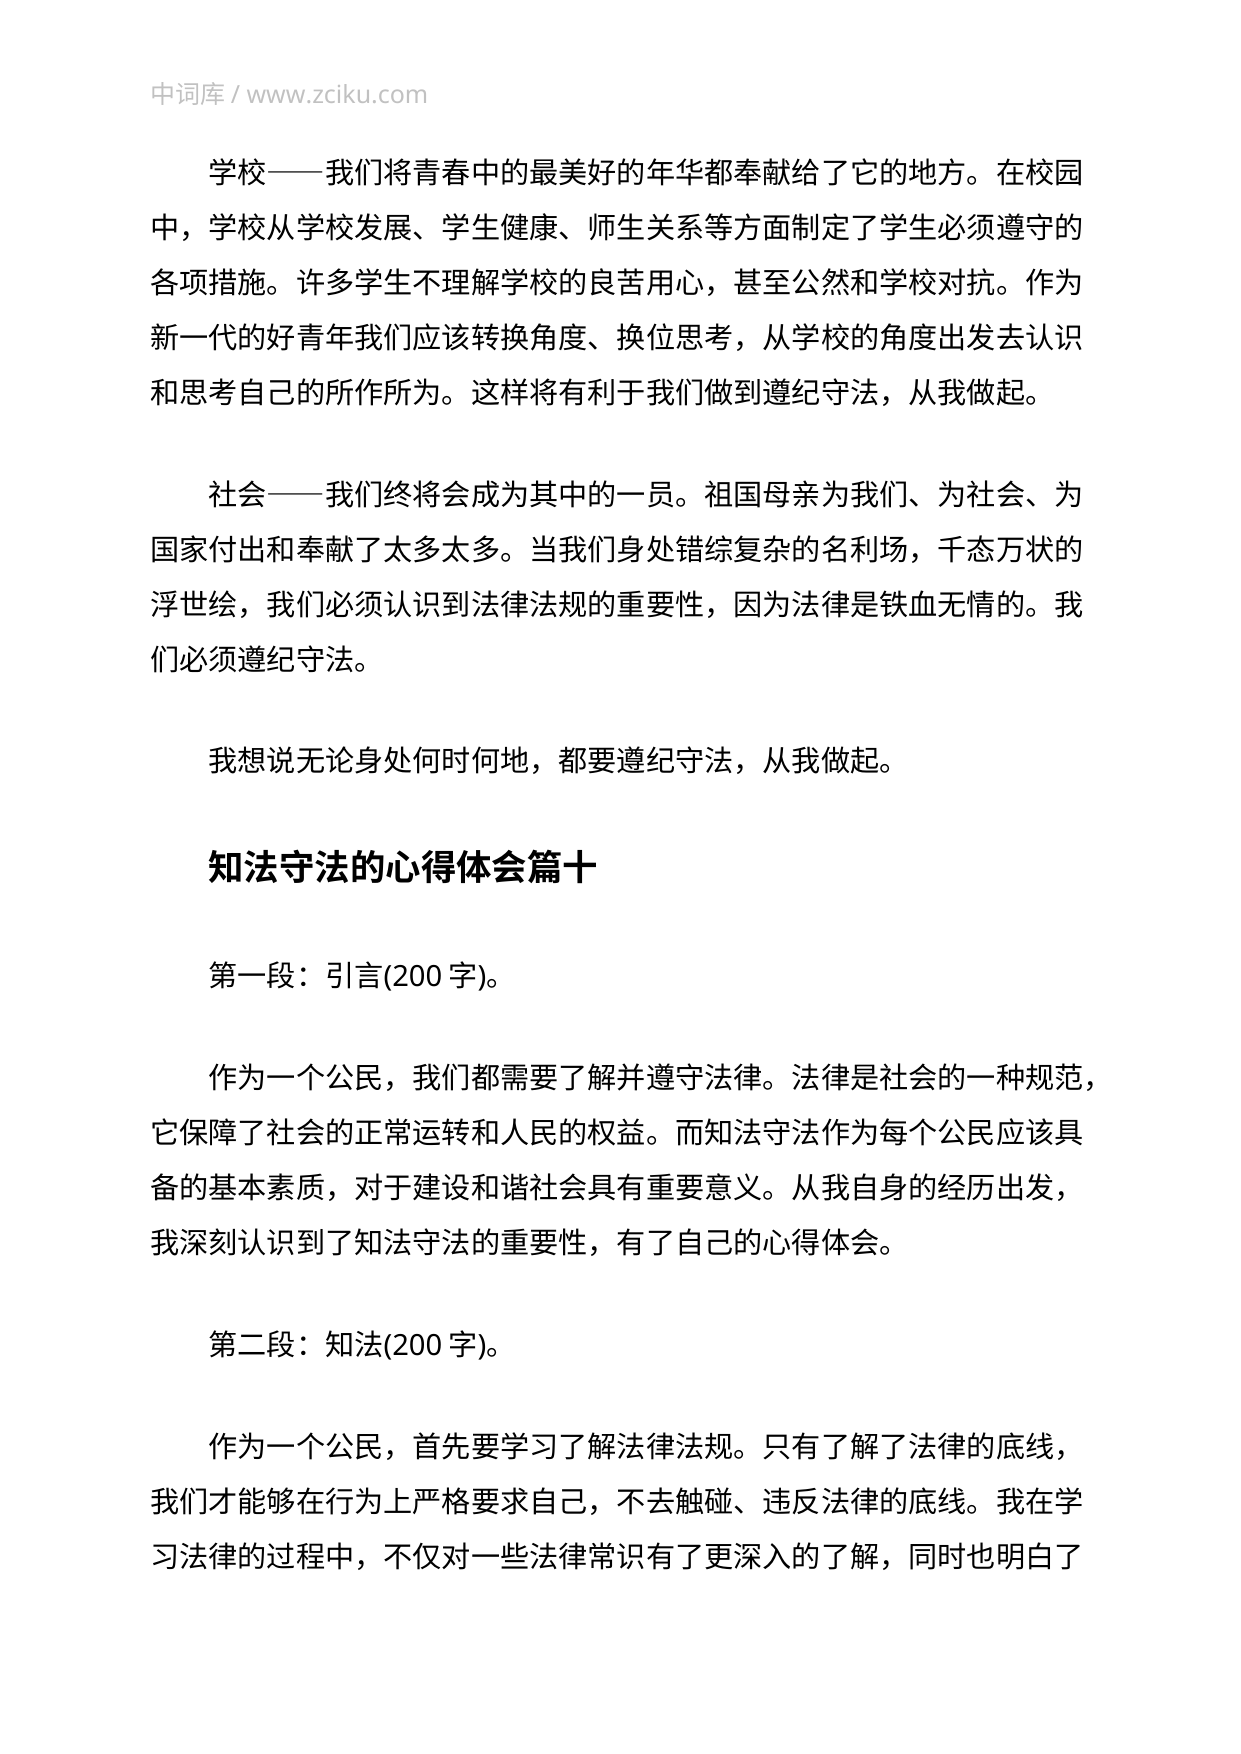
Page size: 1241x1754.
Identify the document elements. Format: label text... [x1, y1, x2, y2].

text 我想说无论身处何时何地，都要遵纪守法，从我做起。 [150, 738, 1090, 780]
text 学校——我们将青春中的最美好的年华都奉献给了它的地方。在校园中，学校从学校发展、学生健康、师生关系等方面制定了学生必须遵守的各项措施。许多学生不理解学校的良苦用心，甚至公然和学校对抗。作为新一代的好青年我们应该转换角度、换位思考，从学校的角度出发去认识和思考自己的所作所为。这样将有利于我们做到遵纪守法，从我做起。 [150, 150, 1090, 412]
text 第一段：引言(200字)。 [150, 953, 1090, 995]
text 第二段：知法(200字)。 [150, 1321, 1090, 1364]
text 作为一个公民，我们都需要了解并遵守法律。法律是社会的一种规范，它保障了社会的正常运转和人民的权益。而知法守法作为每个公民应该具备的基本素质，对于建设和谐社会具有重要意义。从我自身的经历出发，我深刻认识到了知法守法的重要性，有了自己的心得体会。 [150, 1055, 1090, 1262]
text 知法守法的心得体会篇十 [150, 839, 1090, 891]
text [150, 1423, 1090, 1576]
text 社会——我们终将会成为其中的一员。祖国母亲为我们、为社会、为国家付出和奉献了太多太多。当我们身处错综复杂的名利场，千态万状的浮世绘，我们必须认识到法律法规的重要性，因为法律是铁血无情的。我们必须遵纪守法。 [150, 471, 1090, 678]
